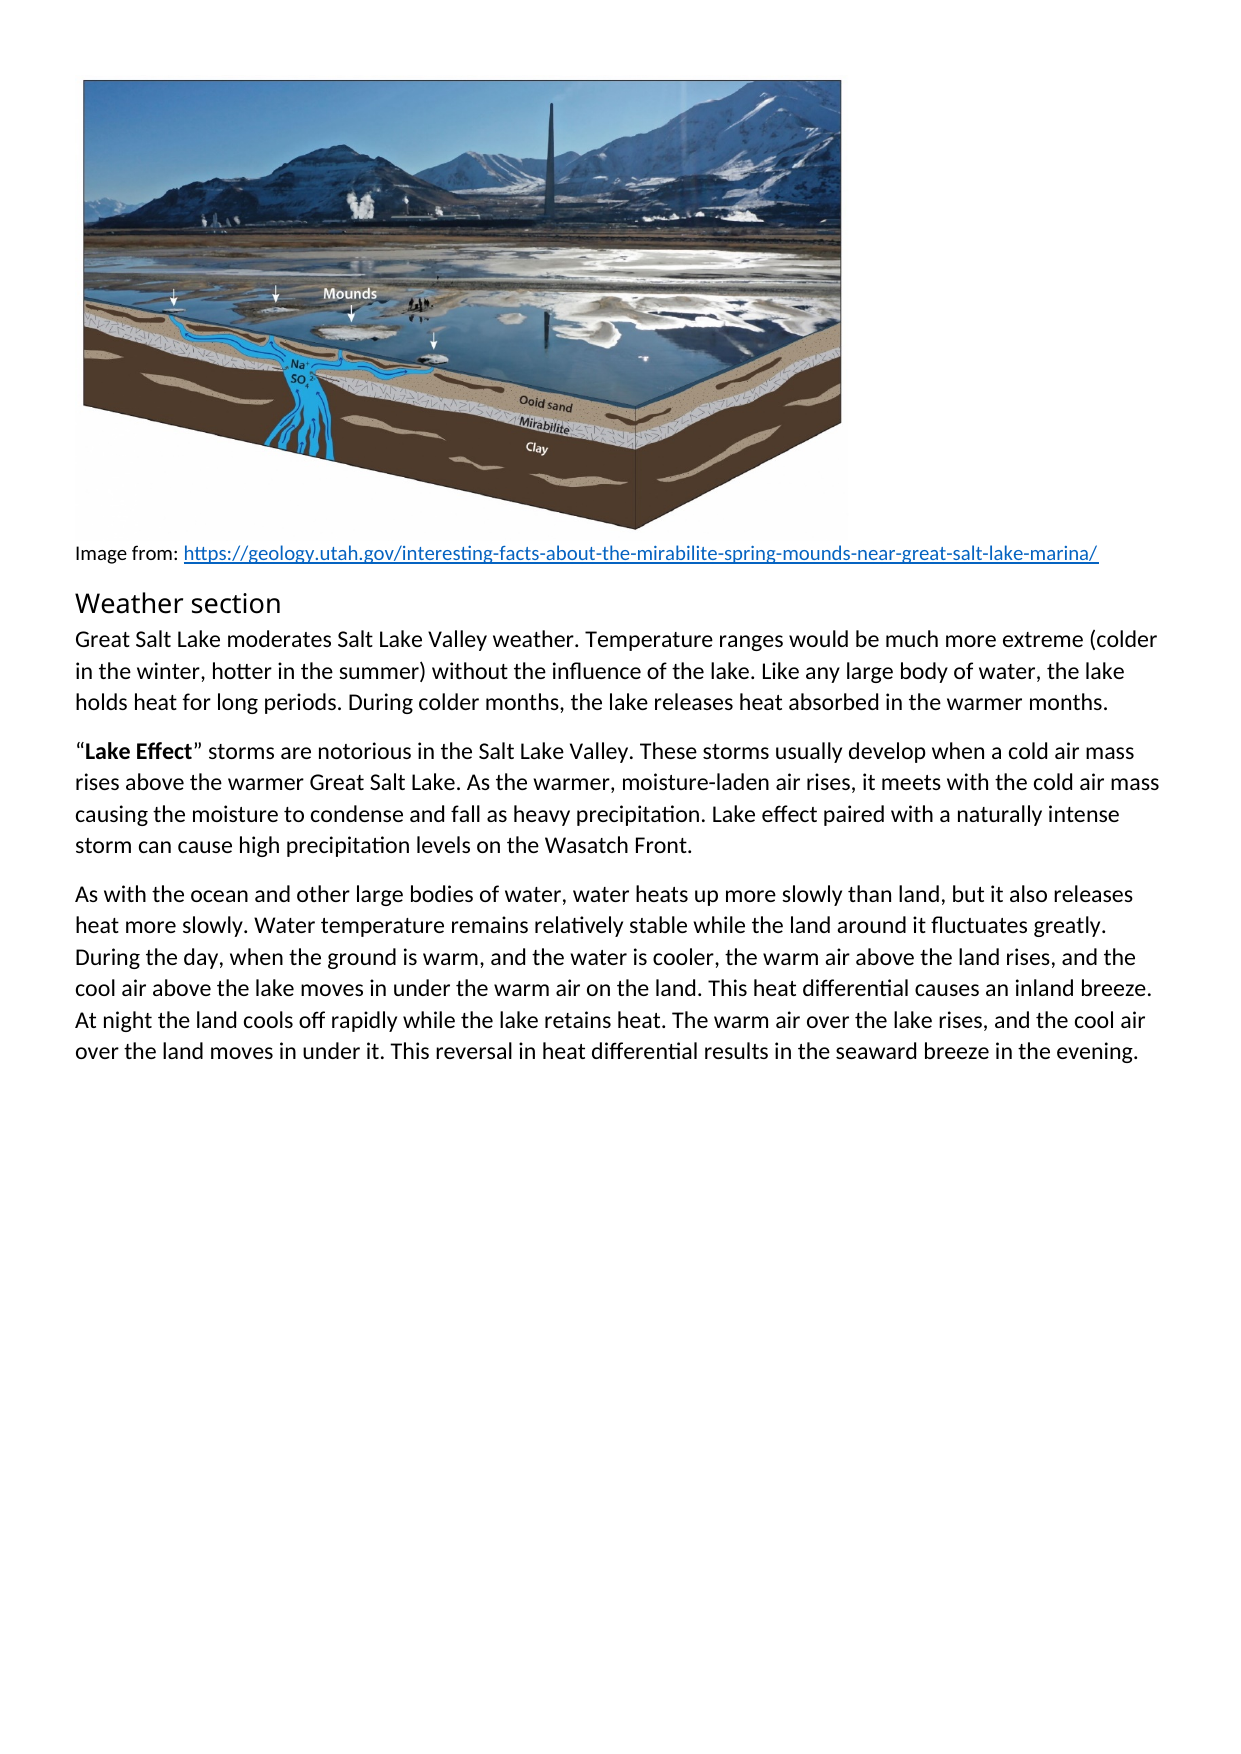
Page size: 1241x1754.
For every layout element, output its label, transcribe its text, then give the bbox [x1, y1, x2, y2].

subtitle Weather section [75, 584, 1165, 621]
text “Lake Effect” storms are notorious in the Salt Lake Valley. These storms usually develop when a cold air mass rises above the warmer Great Salt Lake. As the warmer, moisture-laden air rises, it meets with the cold air mass causing the moisture to condense and fall as heavy precipitation. Lake effect paired with a naturally intense storm can cause high precipitation levels on the Wasatch Front. [75, 736, 1165, 860]
text As with the ocean and other large bodies of water, water heats up more slowly than land, but it also releases heat more slowly. Water temperature remains relatively stable while the land around it fluctuates greatly. During the day, when the ground is warm, and the water is cooler, the warm air above the land rises, and the cool air above the lake moves in under the warm air on the land. This heat differential causes an inland breeze. At night the land cools off rapidly while the lake retains heat. The warm air over the lake rises, and the cool air over the land moves in under it. This reversal in heat differential results in the seaward breeze in the evening. [75, 879, 1165, 1066]
text Great Salt Lake moderates Salt Lake Valley weather. Temperature ranges would be much more extreme (colder in the winter, hotter in the summer) without the influence of the lake. Like any large body of water, the lake holds heat for long periods. During colder months, the lake releases heat absorbed in the warmer months. [75, 624, 1165, 717]
text Image from: https://geology.utah.gov/interesting-facts-about-the-mirabilite-spring-mounds-near-great-salt-lake-marina/ [75, 541, 1165, 566]
picture [75, 75, 849, 541]
